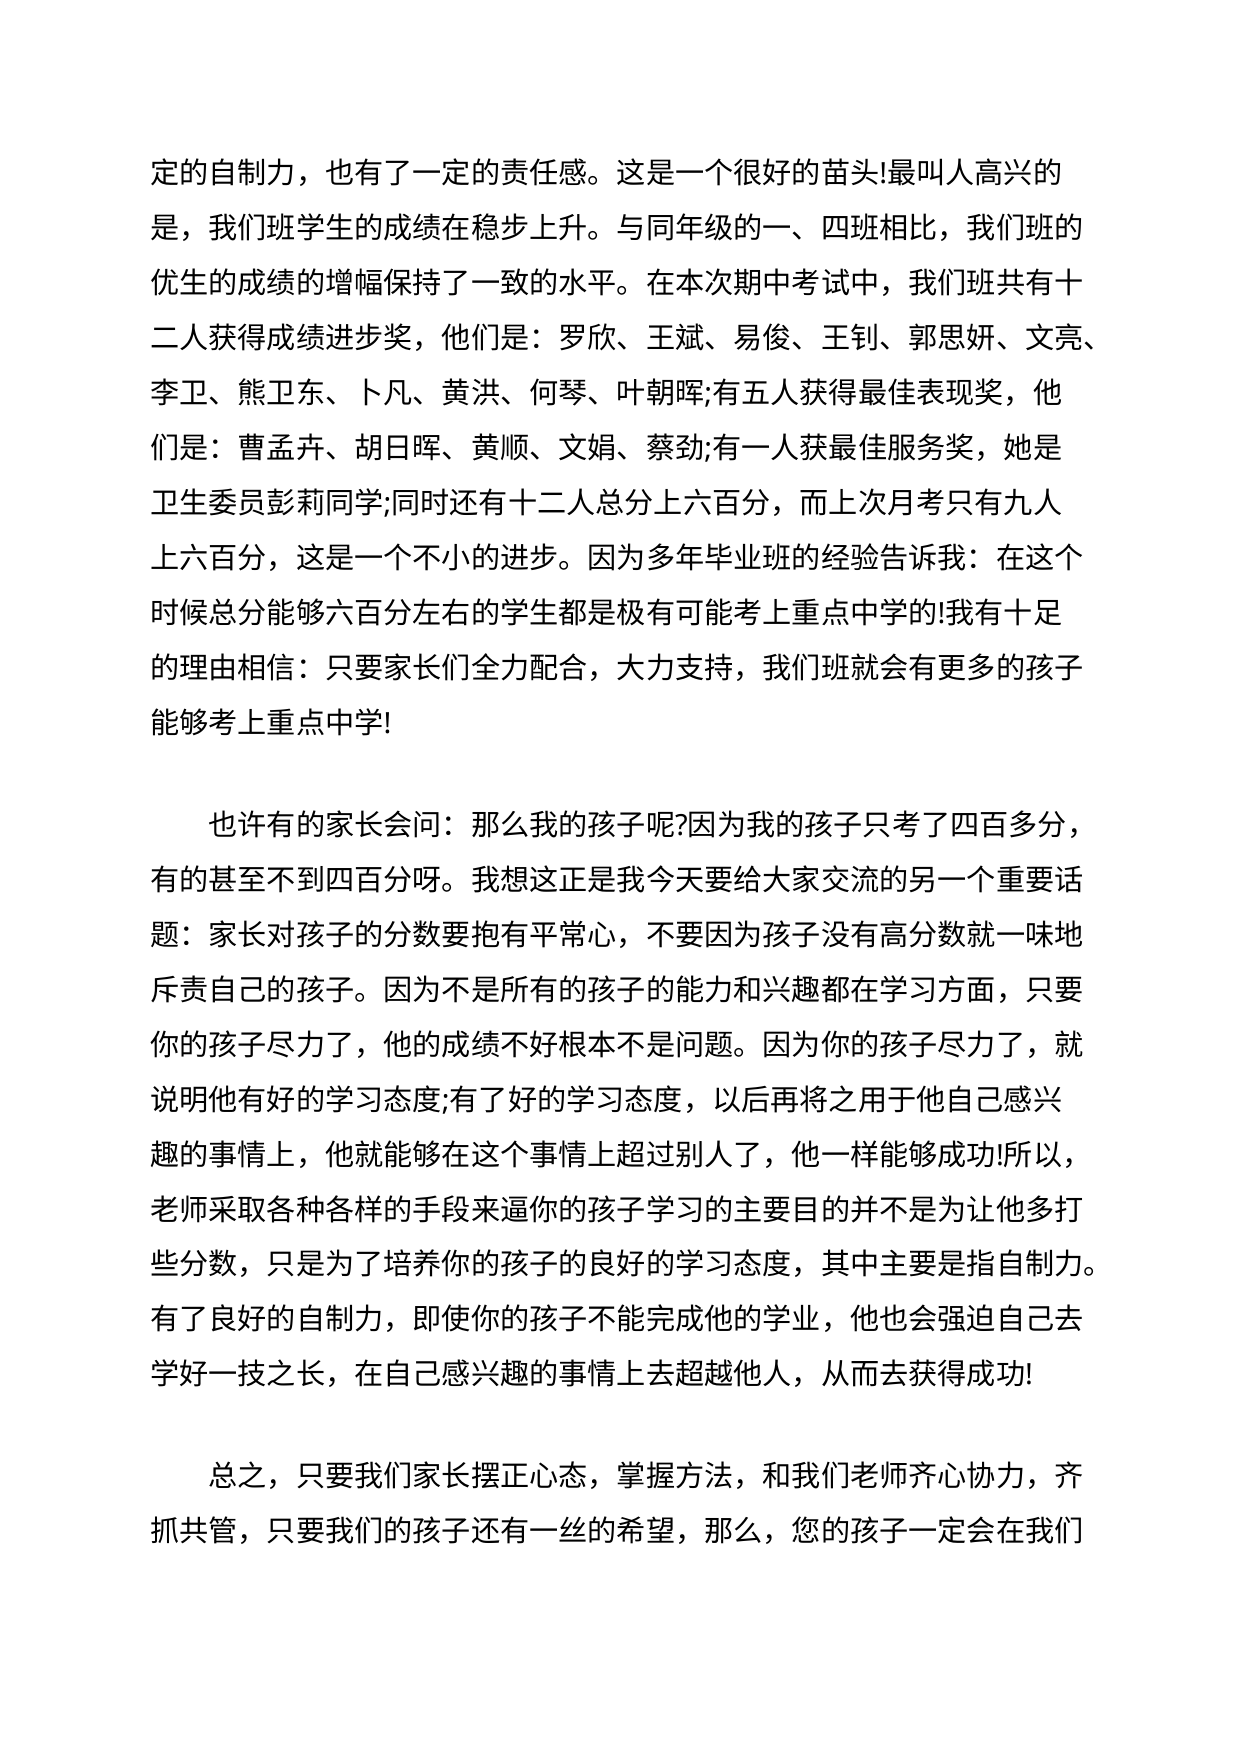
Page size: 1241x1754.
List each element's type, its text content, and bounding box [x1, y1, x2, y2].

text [150, 1453, 1090, 1550]
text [150, 150, 1090, 742]
text 也许有的家长会问：那么我的孩子呢?因为我的孩子只考了四百多分，有的甚至不到四百分呀。我想这正是我今天要给大家交流的另一个重要话题：家长对孩子的分数要抱有平常心，不要因为孩子没有高分数就一味地斥责自己的孩子。因为不是所有的孩子的能力和兴趣都在学习方面，只要你的孩子尽力了，他的成绩不好根本不是问题。因为你的孩子尽力了，就说明他有好的学习态度;有了好的学习态度，以后再将之用于他自己感兴趣的事情上，他就能够在这个事情上超过别人了，他一样能够成功!所以，老师采取各种各样的手段来逼你的孩子学习的主要目的并不是为让他多打些分数，只是为了培养你的孩子的良好的学习态度，其中主要是指自制力。有了良好的自制力，即使你的孩子不能完成他的学业，他也会强迫自己去学好一技之长，在自己感兴趣的事情上去超越他人，从而去获得成功! [150, 801, 1090, 1393]
